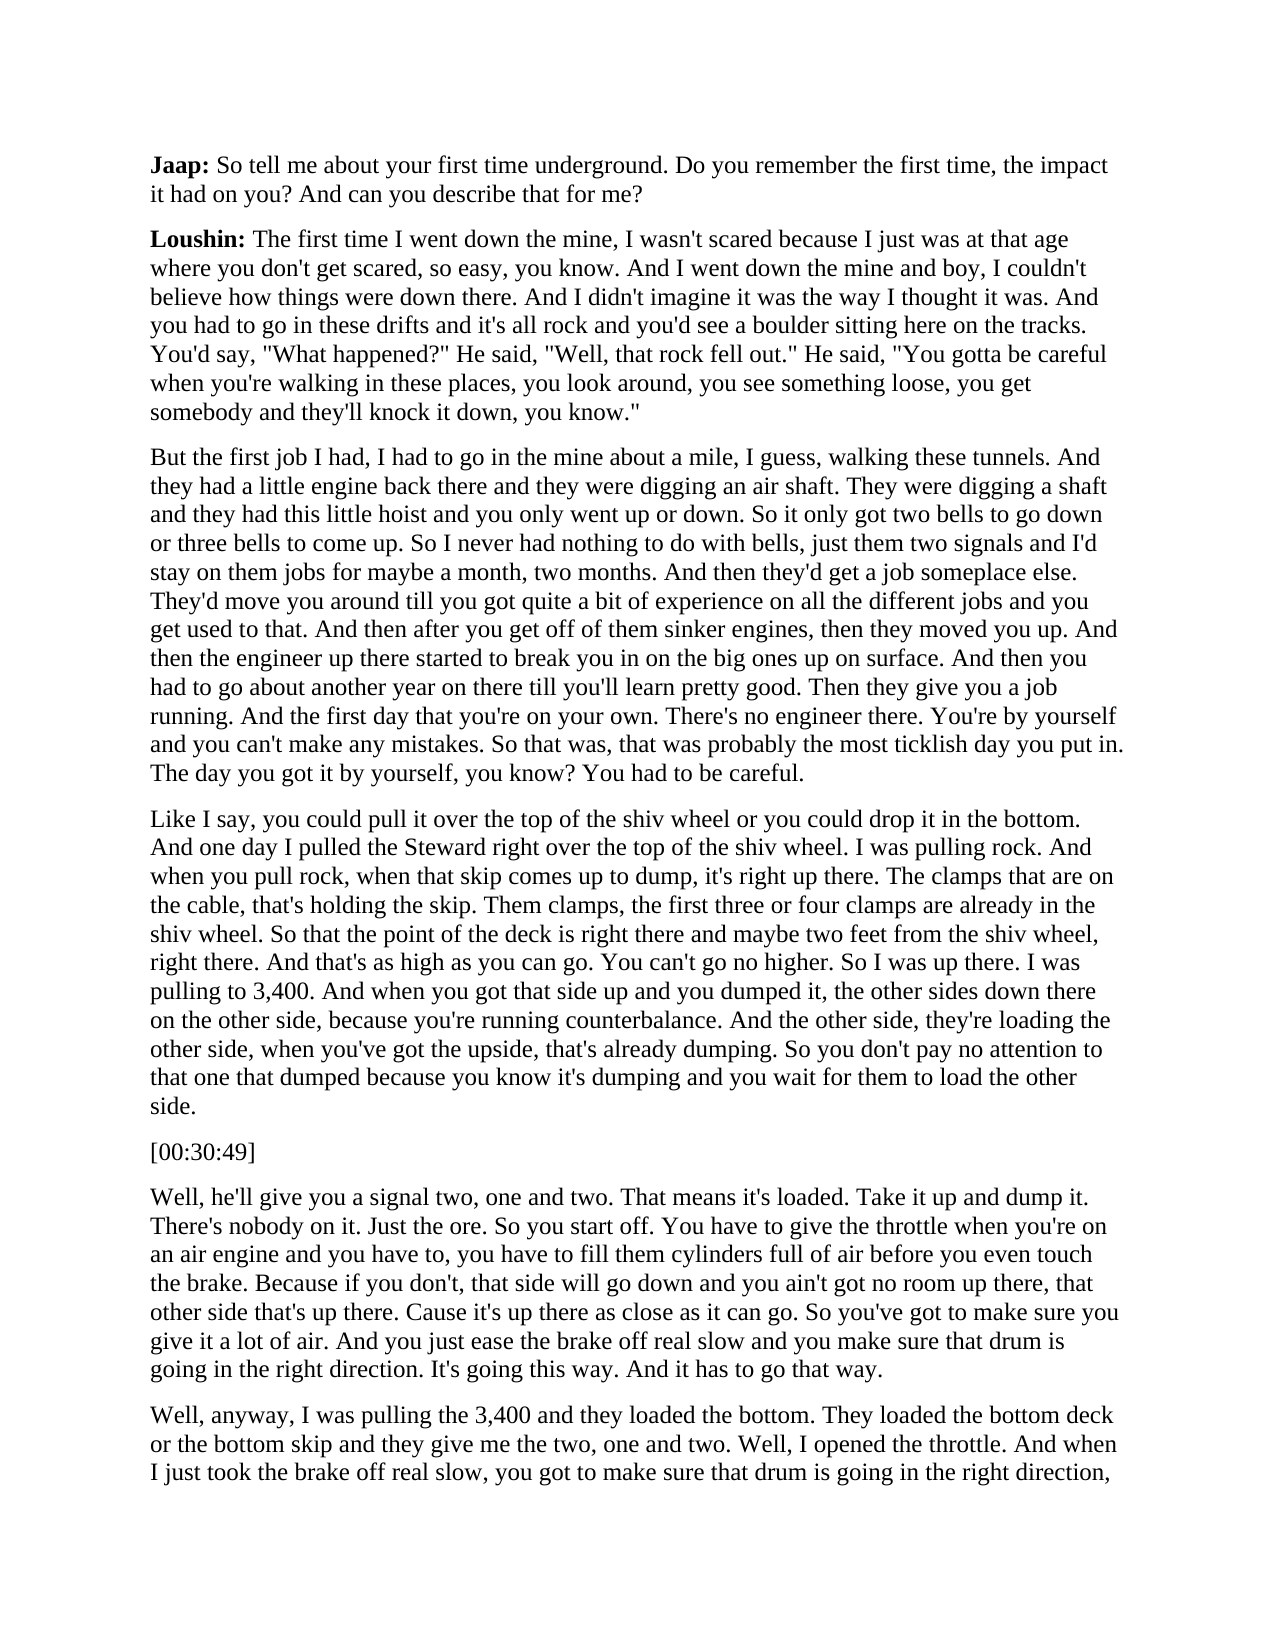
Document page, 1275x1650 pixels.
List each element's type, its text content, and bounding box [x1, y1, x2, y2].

text Loushin: The first time I went down the mine, I wasn't scared because I just was at that age where you don't get scared, so easy, you know. And I went down the mine and boy, I couldn't believe how things were down there. And I didn't imagine it was the way I thought it was. And you had to go in these drifts and it's all rock and you'd see a boulder sitting here on the tracks. You'd say, "What happened?" He said, "Well, that rock fell out." He said, "You gotta be careful when you're walking in these places, you look around, you see something loose, you get somebody and they'll knock it down, you know." [150, 224, 1125, 425]
text Jaap: So tell me about your first time underground. Do you remember the first time, the impact it had on you? And can you describe that for me? [150, 150, 1125, 207]
text But the first job I had, I had to go in the mine about a mile, I guess, walking these tunnels. And they had a little engine back there and they were digging an air shaft. They were digging a shaft and they had this little hoist and you only went up or down. So it only got two bells to go down or three bells to come up. So I never had nothing to do with bells, just them two signals and I'd stay on them jobs for maybe a month, two months. And then they'd get a job someplace else. They'd move you around till you got quite a bit of experience on all the different jobs and you get used to that. And then after you get off of them sinker engines, then they moved you up. And then the engineer up there started to break you in on the big ones up on surface. And then you had to go about another year on there till you'll learn pretty good. Then they give you a job running. And the first day that you're on your own. There's no engineer there. You're by yourself and you can't make any mistakes. So that was, that was probably the most ticklish day you put in. The day you got it by yourself, you know? You had to be careful. [150, 442, 1125, 787]
text [00:30:49] [150, 1137, 1125, 1165]
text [150, 1400, 1125, 1486]
text Like I say, you could pull it over the top of the shiv wheel or you could drop it in the bottom. And one day I pulled the Steward right over the top of the shiv wheel. I was pulling rock. And when you pull rock, when that skip comes up to dump, it's right up there. The clamps that are on the cable, that's holding the skip. Them clamps, the first three or four clamps are already in the shiv wheel. So that the point of the deck is right there and maybe two feet from the shiv wheel, right there. And that's as high as you can go. You can't go no higher. So I was up there. I was pulling to 3,400. And when you got that side up and you dumped it, the other sides down there on the other side, because you're running counterbalance. And the other side, they're loading the other side, when you've got the upside, that's already dumping. So you don't pay no attention to that one that dumped because you know it's dumping and you wait for them to load the other side. [150, 804, 1125, 1120]
text Well, he'll give you a signal two, one and two. That means it's loaded. Take it up and dump it. There's nobody on it. Just the ore. So you start off. You have to give the throttle when you're on an air engine and you have to, you have to fill them cylinders full of air before you even touch the brake. Because if you don't, that side will go down and you ain't got no room up there, that other side that's up there. Cause it's up there as close as it can go. So you've got to make sure you give it a lot of air. And you just ease the brake off real slow and you make sure that drum is going in the right direction. It's going this way. And it has to go that way. [150, 1182, 1125, 1383]
